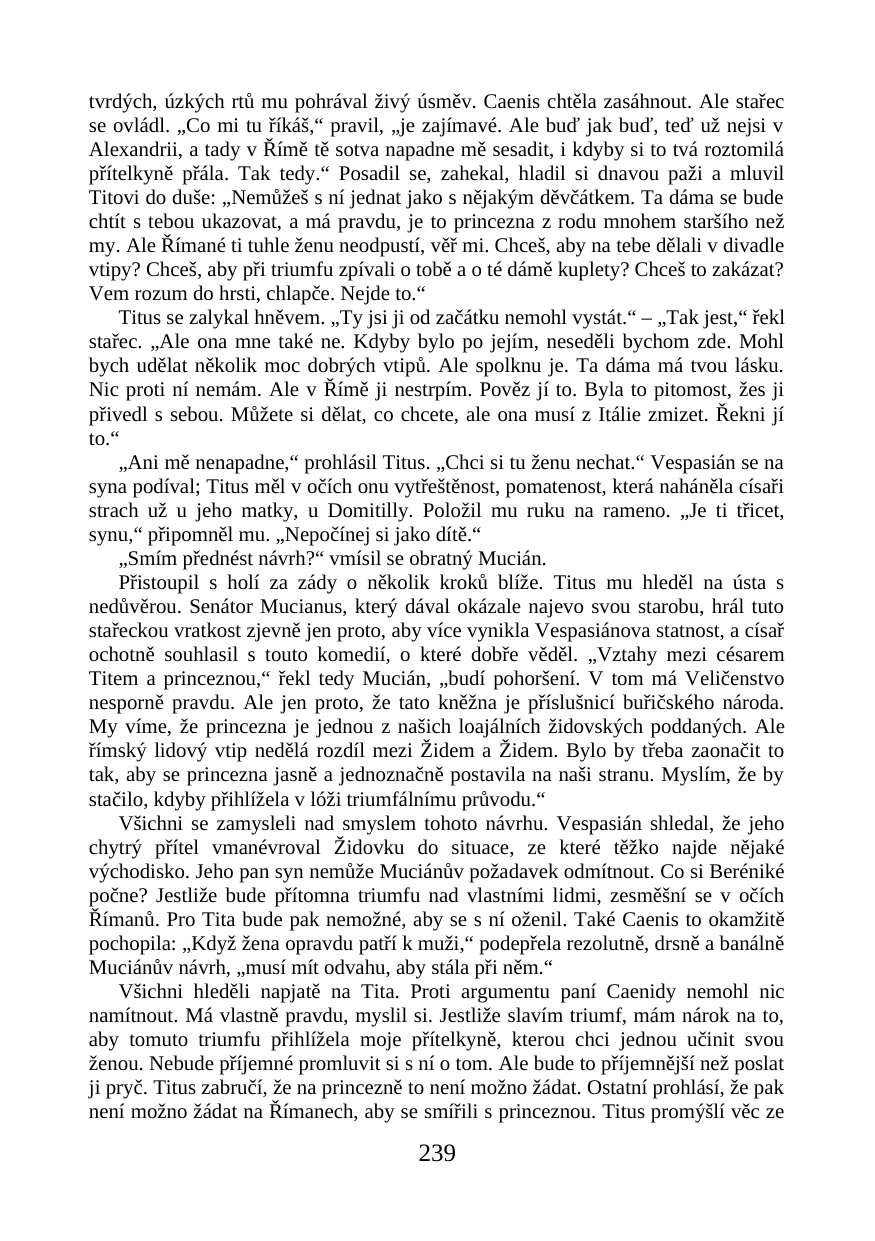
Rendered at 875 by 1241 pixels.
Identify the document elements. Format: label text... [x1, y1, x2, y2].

text Všichni se zamysleli nad smyslem tohoto návrhu. Vespasián shledal, že jeho chytrý přítel vmanévroval Židovku do situace, ze které těžko najde nějaké východisko. Jeho pan syn nemůže Muciánův požadavek odmítnout. Co si Beréniké počne? Jestliže bude přítomna triumfu nad vlastními lidmi, zesměšní se v očích Římanů. Pro Tita bude pak nemožné, aby se s ní oženil. Také Caenis to okamžitě pochopila: „Když žena opravdu patří k muži,“ podepřela rezolutně, drsně a banálně Muciánův návrh, „musí mít odvahu, aby stála při něm.“ [89, 811, 785, 979]
text „Smím přednést návrh?“ vmísil se obratný Mucián. [89, 546, 785, 570]
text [89, 89, 785, 305]
text „Ani mě nenapadne,“ prohlásil Titus. „Chci si tu ženu nechat.“ Vespasián se na syna podíval; Titus měl v očích onu vytřeštěnost, pomatenost, která naháněla císaři strach už u jeho matky, u Domitilly. Položil mu ruku na rameno. „Je ti třicet, synu,“ připomněl mu. „Nepočínej si jako dítě.“ [89, 449, 785, 546]
text Přistoupil s holí za zády o několik kroků blíže. Titus mu hleděl na ústa s nedůvěrou. Senátor Mucianus, který dával okázale najevo svou starobu, hrál tuto stařeckou vratkost zjevně jen proto, aby více vynikla Vespasiánova statnost, a císař ochotně souhlasil s touto komedií, o které dobře věděl. „Vztahy mezi césarem Titem a princeznou,“ řekl tedy Mucián, „budí pohoršení. V tom má Veličenstvo nesporně pravdu. Ale jen proto, že tato kněžna je příslušnicí buřičského národa. My víme, že princezna je jednou z našich loajálních židovských poddaných. Ale římský lidový vtip nedělá rozdíl mezi Židem a Židem. Bylo by třeba zaonačit to tak, aby se princezna jasně a jednoznačně postavila na naši stranu. Myslím, že by stačilo, kdyby přihlížela v lóži triumfálnímu průvodu.“ [89, 570, 785, 811]
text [89, 979, 785, 1123]
text Titus se zalykal hněvem. „Ty jsi ji od začátku nemohl vystát.“ – „Tak jest,“ řekl stařec. „Ale ona mne také ne. Kdyby bylo po jejím, neseděli bychom zde. Mohl bych udělat několik moc dobrých vtipů. Ale spolknu je. Ta dáma má tvou lásku. Nic proti ní nemám. Ale v Římě ji nestrpím. Pověz jí to. Byla to pitomost, žes ji přivedl s sebou. Můžete si dělat, co chcete, ale ona musí z Itálie zmizet. Řekni jí to.“ [89, 305, 785, 449]
